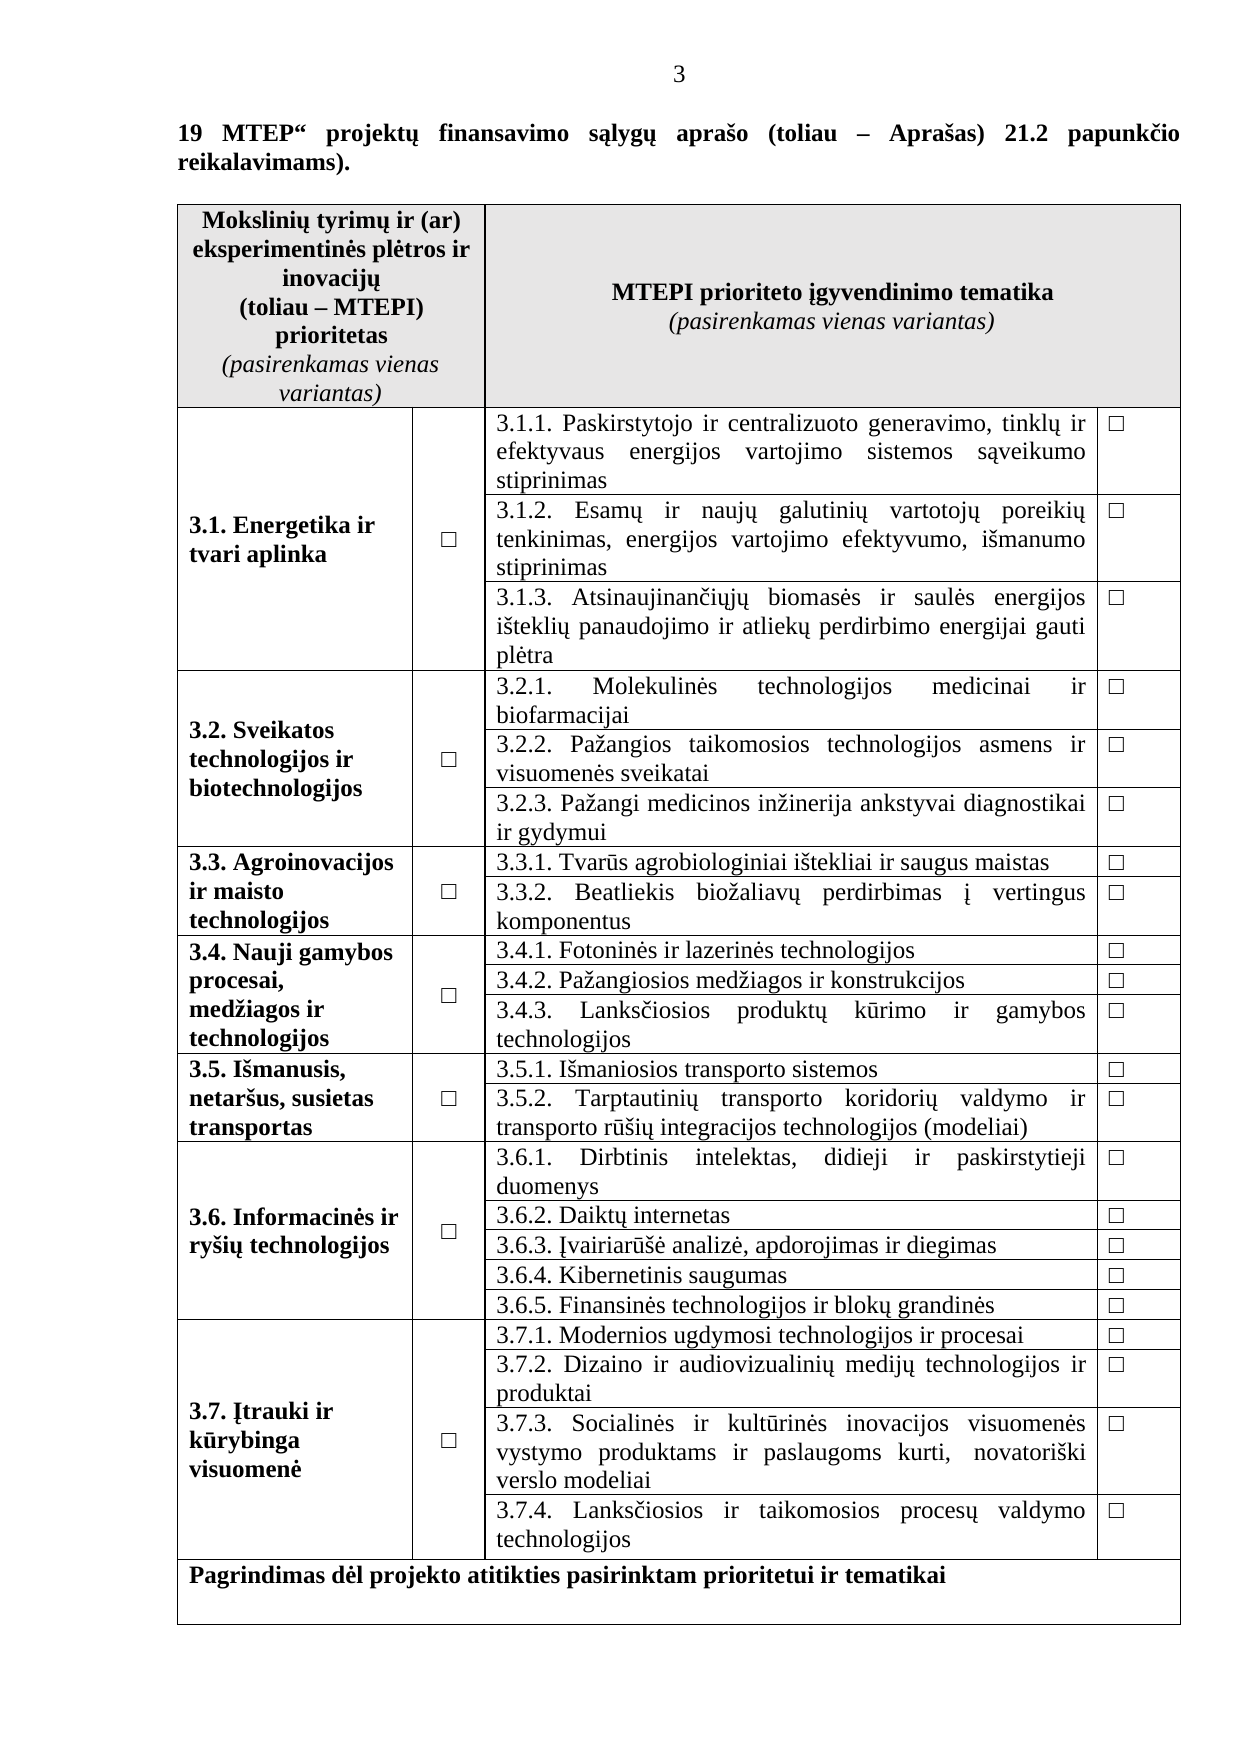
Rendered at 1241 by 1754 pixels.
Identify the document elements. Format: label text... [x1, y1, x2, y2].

table_cell □ [1098, 1142, 1180, 1199]
table_cell □ [1098, 965, 1180, 994]
table_cell □ [413, 1320, 484, 1559]
table_cell 3.1.3. Atsinaujinančiųjų biomasės ir saulės energijos išteklių panaudojimo ir atliekų perdirbimo energijai gauti plėtra [486, 582, 1097, 670]
table_header MTEPI prioriteto įgyvendinimo tematika (pasirenkamas vienas variantas) [486, 205, 1180, 407]
table_cell 3.4.1. Fotoninės ir lazerinės technologijos [486, 936, 1097, 964]
table_cell □ [1098, 1054, 1180, 1082]
table_cell 3.2. Sveikatos technologijos ir biotechnologijos [178, 671, 412, 846]
table_cell □ [1098, 847, 1180, 876]
table_cell □ [1098, 1260, 1180, 1289]
table_cell □ [1098, 582, 1180, 670]
table_cell 3.4.2. Pažangiosios medžiagos ir konstrukcijos [486, 965, 1097, 994]
table_cell □ [1098, 936, 1180, 964]
table_cell 3.4.3. Lanksčiosios produktų kūrimo ir gamybos technologijos [486, 995, 1097, 1053]
table_cell 3.5.2. Tarptautinių transporto koridorių valdymo ir transporto rūšių integracijos technologijos (modeliai) [486, 1084, 1097, 1141]
table_cell □ [413, 671, 484, 846]
table_cell □ [1098, 788, 1180, 846]
table_cell 3.6.5. Finansinės technologijos ir blokų grandinės [486, 1290, 1097, 1319]
table_cell 3.4. Nauji gamybos procesai, medžiagos ir technologijos [178, 936, 412, 1053]
table_cell □ [1098, 1084, 1180, 1141]
table_cell 3.6.2. Daiktų internetas [486, 1201, 1097, 1229]
table_cell □ [1098, 1350, 1180, 1407]
table_cell 3.3.1. Tvarūs agrobiologiniai ištekliai ir saugus maistas [486, 847, 1097, 876]
table_cell □ [413, 408, 484, 670]
table_cell 3.5.1. Išmaniosios transporto sistemos [486, 1054, 1097, 1082]
table_cell 3.1.1. Paskirstytojo ir centralizuoto generavimo, tinklų ir efektyvaus energijos vartojimo sistemos sąveikumo stiprinimas [486, 408, 1097, 494]
table_cell □ [1098, 1201, 1180, 1229]
table_cell □ [1098, 1320, 1180, 1348]
table_cell 3.6.3. Įvairiarūšė analizė, apdorojimas ir diegimas [486, 1230, 1097, 1259]
table_cell □ [413, 847, 484, 934]
table_cell 3.5. Išmanusis, netaršus, susietas transportas [178, 1054, 412, 1141]
table_cell □ [1098, 495, 1180, 581]
table_cell 3.3.2. Beatliekis biožaliavų perdirbimas į vertingus komponentus [486, 877, 1097, 934]
table_cell 3.6. Informacinės ir ryšių technologijos [178, 1142, 412, 1319]
table_cell 3.7.4. Lanksčiosios ir taikomosios procesų valdymo technologijos [486, 1495, 1097, 1559]
table_cell □ [1098, 1495, 1180, 1559]
table_cell 3.6.1. Dirbtinis intelektas, didieji ir paskirstytieji duomenys [486, 1142, 1097, 1199]
table_cell 3.7.1. Modernios ugdymosi technologijos ir procesai [486, 1320, 1097, 1348]
table_cell □ [1098, 1290, 1180, 1319]
table_cell 3.2.2. Pažangios taikomosios technologijos asmens ir visuomenės sveikatai [486, 730, 1097, 787]
table_cell □ [1098, 1408, 1180, 1494]
table_cell □ [1098, 1230, 1180, 1259]
table_cell 3.7.3. Socialinės ir kultūrinės inovacijos visuomenės vystymo produktams ir paslaugoms kurti, novatoriški verslo modeliai [486, 1408, 1097, 1494]
table_cell □ [1098, 730, 1180, 787]
table_cell □ [413, 1054, 484, 1141]
table_cell □ [1098, 877, 1180, 934]
table_cell 3.3. Agroinovacijos ir maisto technologijos [178, 847, 412, 934]
table_cell □ [1098, 671, 1180, 728]
table_cell □ [1098, 408, 1180, 494]
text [177, 118, 1181, 176]
table_cell Pagrindimas dėl projekto atitikties pasirinktam prioritetui ir tematikai [178, 1560, 1180, 1624]
table_header Mokslinių tyrimų ir (ar) eksperimentinės plėtros ir inovacijų (toliau – MTEPI) prioritetas (pasirenkamas vienas variantas) [178, 205, 484, 407]
table_cell 3.7. Įtrauki ir kūrybinga visuomenė [178, 1320, 412, 1559]
table_cell 3.6.4. Kibernetinis saugumas [486, 1260, 1097, 1289]
table_cell 3.7.2. Dizaino ir audiovizualinių medijų technologijos ir produktai [486, 1350, 1097, 1407]
table_cell 3.2.3. Pažangi medicinos inžinerija ankstyvai diagnostikai ir gydymui [486, 788, 1097, 846]
table_cell 3.1.2. Esamų ir naujų galutinių vartotojų poreikių tenkinimas, energijos vartojimo efektyvumo, išmanumo stiprinimas [486, 495, 1097, 581]
table_cell □ [413, 1142, 484, 1319]
table_cell 3.1. Energetika ir tvari aplinka [178, 408, 412, 670]
table_cell □ [1098, 995, 1180, 1053]
table_cell 3.2.1. Molekulinės technologijos medicinai ir biofarmacijai [486, 671, 1097, 728]
table_cell □ [413, 936, 484, 1053]
